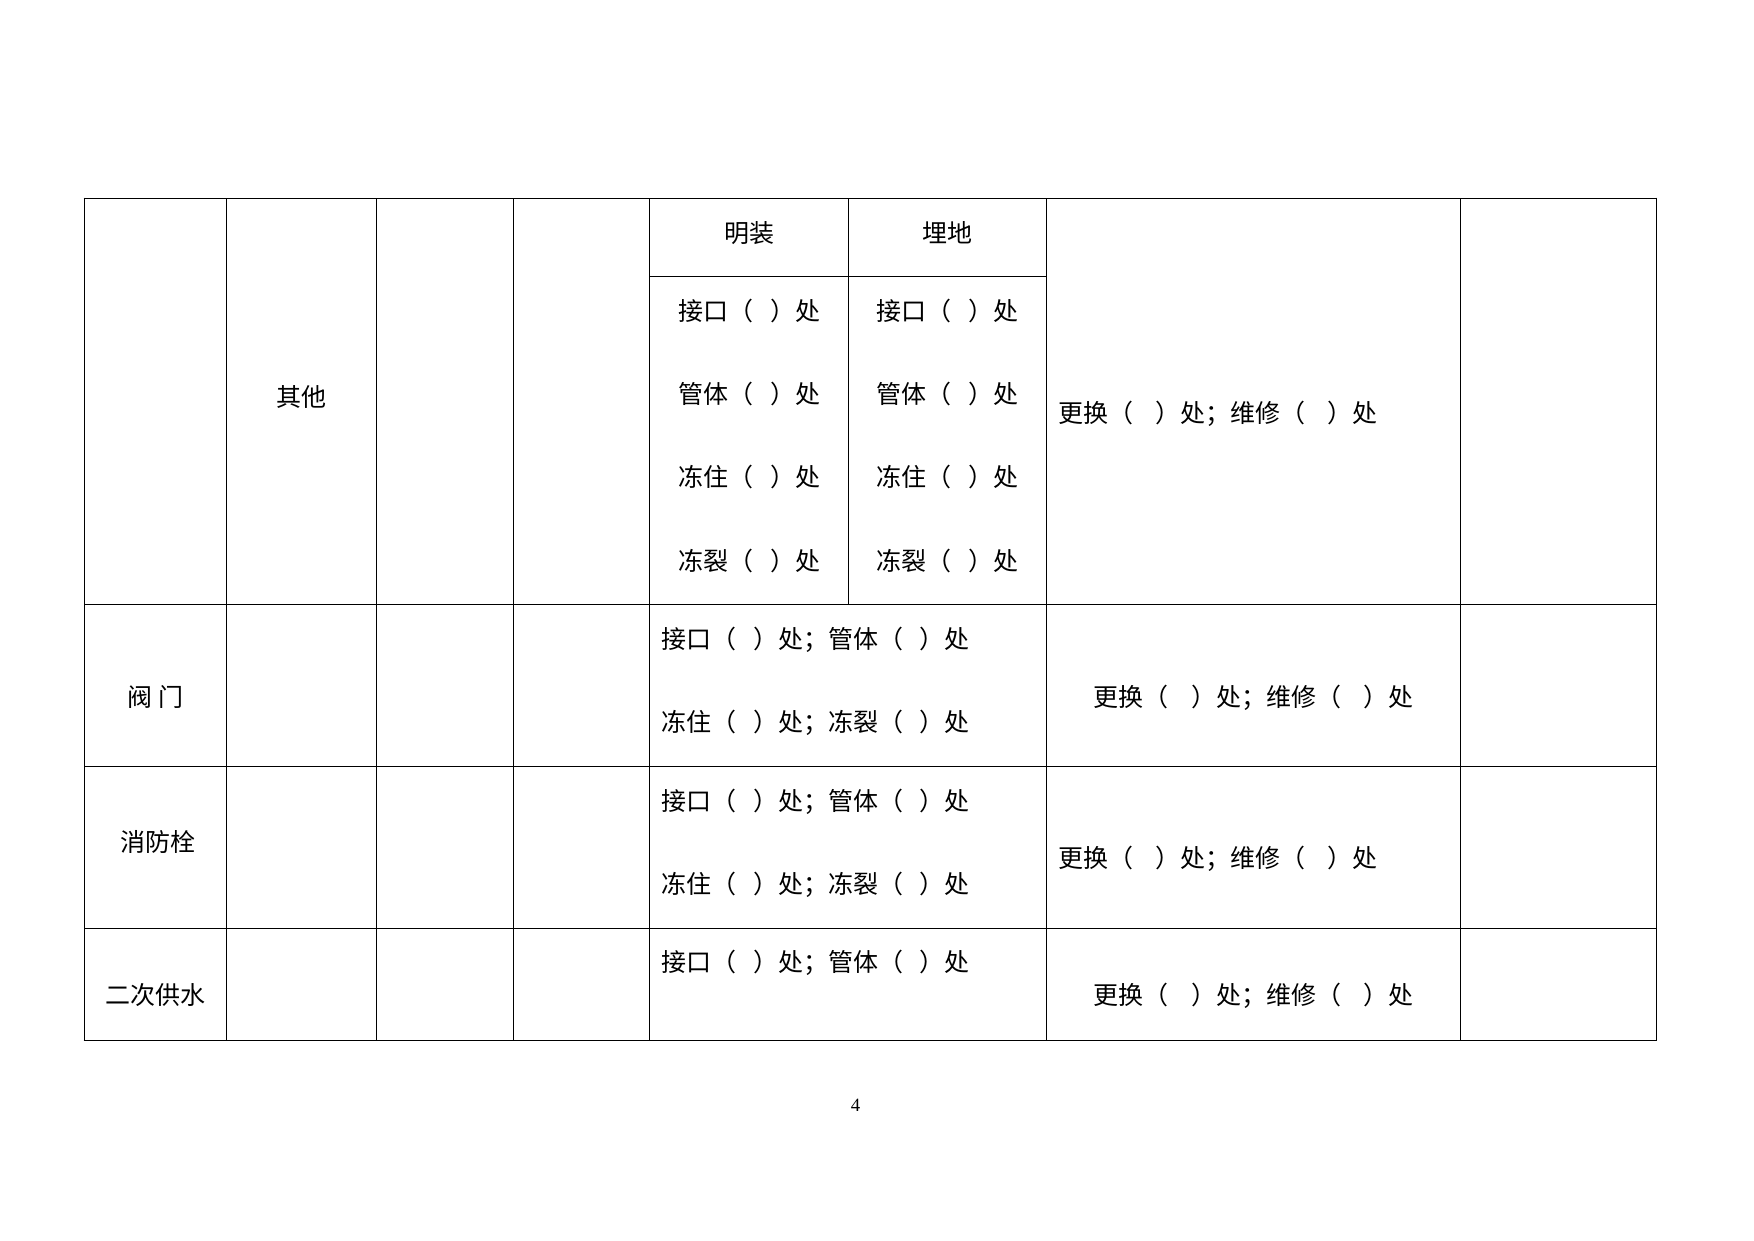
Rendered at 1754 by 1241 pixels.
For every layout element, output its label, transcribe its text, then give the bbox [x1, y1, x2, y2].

table_cell 更换（ ）处；维修（ ）处 [1047, 605, 1460, 766]
table_cell [514, 767, 649, 927]
table_cell [377, 767, 513, 927]
table_cell [227, 767, 376, 927]
table_cell 接口（ ）处 管体（ ）处 冻住（ ）处 冻裂（ ）处 [650, 277, 848, 604]
table_cell [377, 605, 513, 766]
table_cell 接口（ ）处；管体（ ）处 冻住（ ）处；冻裂（ ）处 [650, 767, 1046, 927]
table_cell 更换（ ）处；维修（ ）处 [1047, 767, 1460, 927]
table_cell [1461, 605, 1656, 766]
table_cell 接口（ ）处；管体（ ）处 冻住（ ）处；冻裂（ ）处 [650, 605, 1046, 766]
table_cell [377, 929, 513, 1040]
table_cell [514, 929, 649, 1040]
table_cell 更换（ ）处；维修（ ）处 [1047, 929, 1460, 1040]
table_cell 明装 [650, 199, 848, 276]
table_cell [1461, 199, 1656, 604]
table_cell [377, 199, 513, 604]
table_cell [227, 605, 376, 766]
table_cell [1461, 767, 1656, 927]
table_cell [514, 199, 649, 604]
table_cell [514, 605, 649, 766]
table_cell 阀 门 [85, 605, 226, 766]
table_cell 接口（ ）处 管体（ ）处 冻住（ ）处 冻裂（ ）处 [849, 277, 1046, 604]
table_cell [227, 929, 376, 1040]
table_cell 埋地 [849, 199, 1046, 276]
table_cell 更换（ ）处；维修（ ）处 [1047, 199, 1460, 604]
table_cell 消防栓 [85, 767, 226, 927]
table_cell [1461, 929, 1656, 1040]
table_cell 二次供水设施（含水箱） [85, 929, 226, 1040]
table_cell 其他 [227, 199, 376, 604]
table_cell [650, 929, 1046, 1040]
